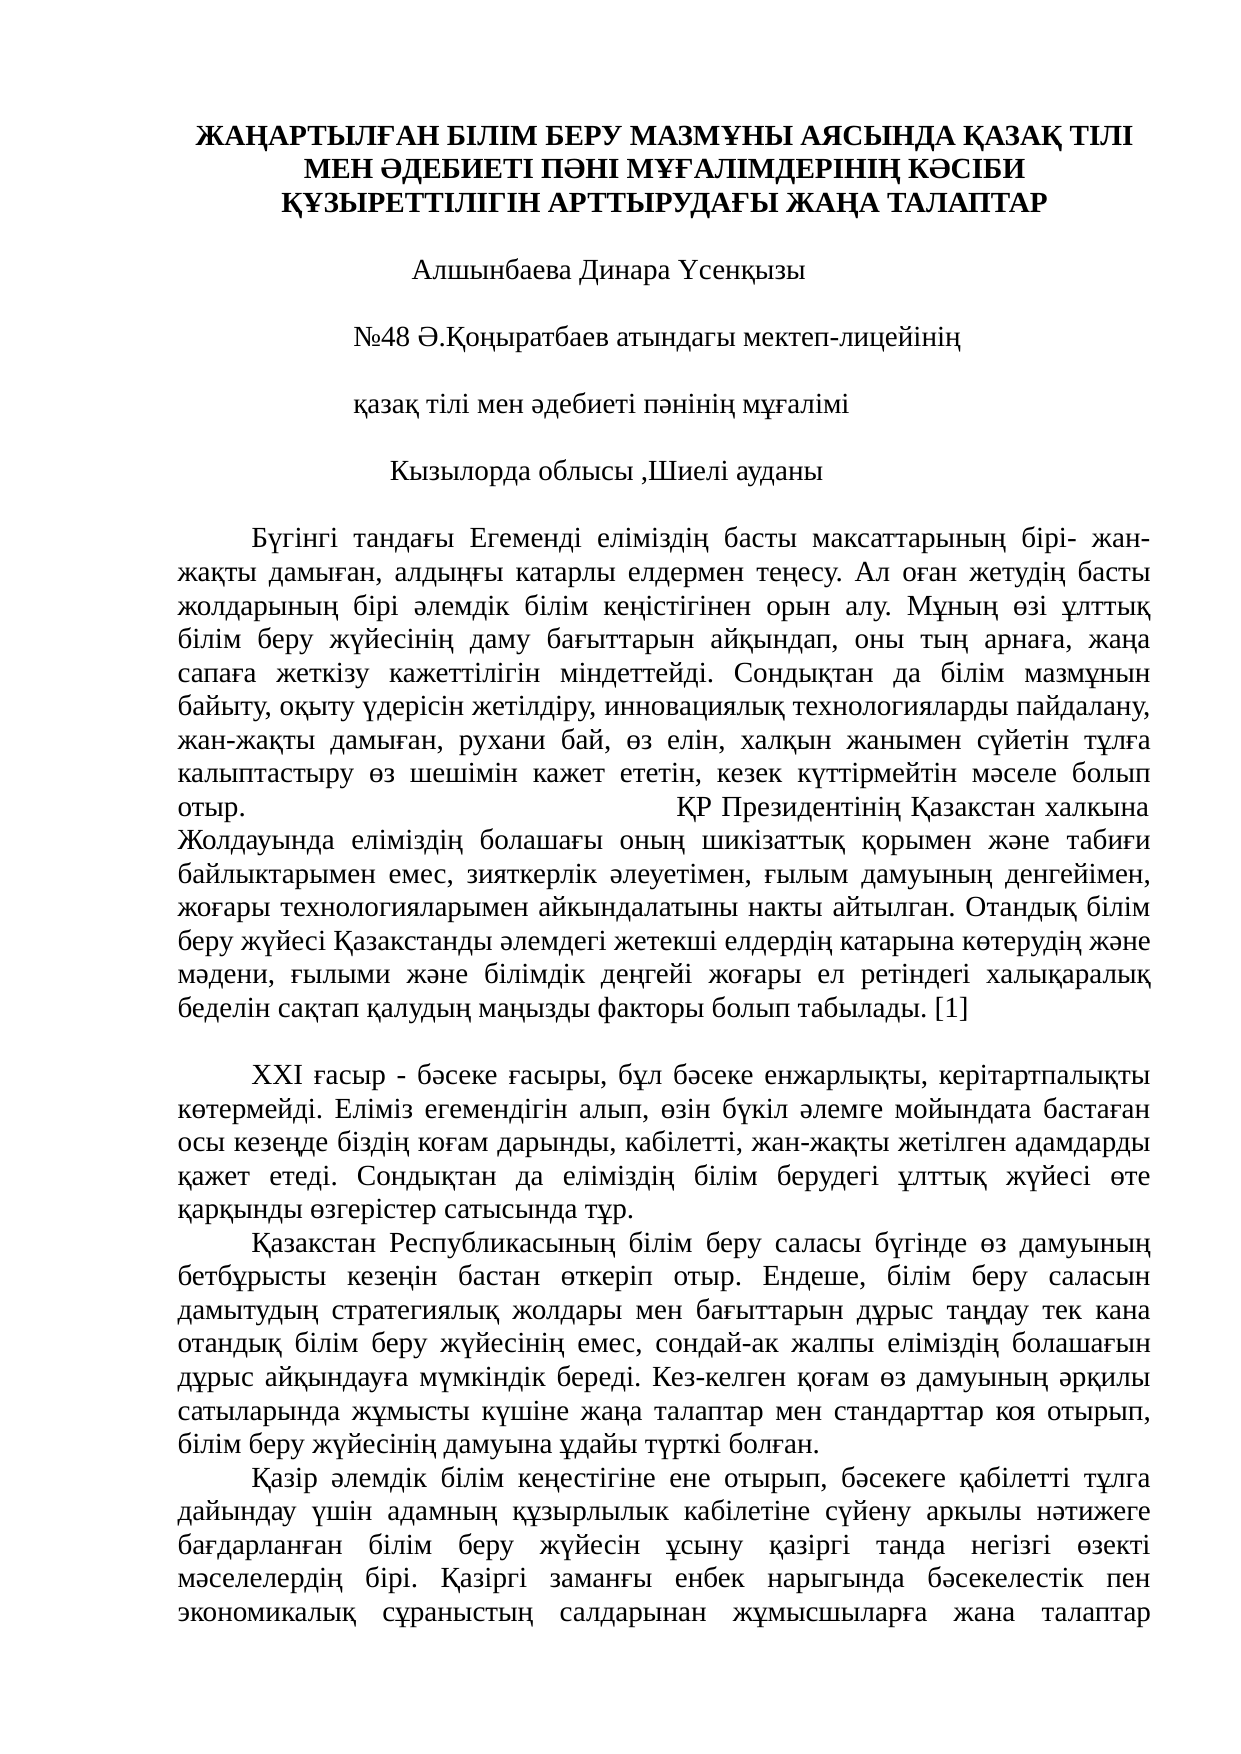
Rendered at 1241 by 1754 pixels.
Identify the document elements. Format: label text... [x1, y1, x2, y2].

text қазақ тілі мен әдебиеті пәнінің мұғалімі [177, 386, 1152, 420]
text Бүгінгі тандағы Егеменді еліміздің басты максаттарының бірі- жан-жақты дамыған, алдыңғы катарлы елдермен теңесу. Ал оған жетудің басты жолдарының бірі әлемдік білім кеңістігінен орын алу. Мұның өзі ұлттық білім беру жүйесінің даму бағыттарын айқындап, оны тың арнаға, жаңа сапаға жеткізу кажеттілігін міндеттейді. Сондықтан да білім мазмұнын байыту, оқыту үдерісін жетілдіру, инновациялық технологияларды пайдалану, жан-жақты дамыған, рухани бай, өз елін, халқын жанымен сүйетін тұлға калыптастыру өз шешімін кажет ететін, кезек күттірмейтін мәселе болып отыр. ҚР Президентінің Қазакстан халкына Жолдауында еліміздің болашағы оның шикізаттық қорымен және табиғи байлыктарымен емес, зияткерлік әлеуетімен, ғылым дамуының денгейімен, жоғары технологияларымен айкындалатыны накты айтылган. Отандық білім беру жүйесі Қазакстанды әлемдегі жетекші елдердің катарына көтерудің және мәдени, ғылыми және білімдік деңгейі жоғары ел ретіндeri халықаралық беделін сақтап қалудың маңызды факторы болып табылады. [1] [177, 521, 1152, 1024]
text ЖАҢАРТЫЛҒАН БІЛІМ БЕРУ МАЗМҰНЫ АЯСЫНДА ҚАЗАҚ ТІЛІ МЕН ӘДЕБИЕТІ ПӘНІ МҰҒАЛІМДЕРІНІҢ КӘСІБИ ҚҰЗЫРЕТТІЛІГІН АРТТЫРУДАҒЫ ЖАҢА ТАЛАПТАР [177, 118, 1152, 219]
text №48 Ә.Қоңыратбаев атындагы мектеп-лицейінің [177, 319, 1152, 353]
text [177, 1460, 1152, 1627]
text Алшынбаева Динара Үсенқызы [177, 252, 1152, 286]
text ХХІ ғасыр - бәсеке ғасыры, бұл бәсеке енжарлықты, керітартпалықты көтермейді. Еліміз егемендігін алып, өзін бүкіл әлемге мойындата бастаған осы кезеңде біздің коғам дарынды, кабілетті, жан-жақты жетілген адамдарды қажет етеді. Сондықтан да еліміздің білім берудегі ұлттық жүйесі өте қарқынды өзгерістер сатысында тұр. [177, 1057, 1152, 1225]
text Қазакстан Республикасының білім беру саласы бүгінде өз дамуының бетбұрысты кезеңін бастан өткеріп отыр. Ендеше, білім беру саласын дамытудың стратегиялық жолдары мен бағыттарын дұрыс таңдау тек кана отандық білім беру жүйесінің емес, сондай-ак жалпы еліміздің болашағын дұрыс айқындауға мүмкіндік береді. Кез-келген қоғам өз дамуының әрқилы сатыларында жұмысты күшіне жаңа талаптар мен стандарттар коя отырып, білім беру жүйесінің дамуына ұдайы түрткі болған. [177, 1225, 1152, 1460]
text Кызылорда облысы ,Шиелі ауданы [177, 453, 1152, 487]
